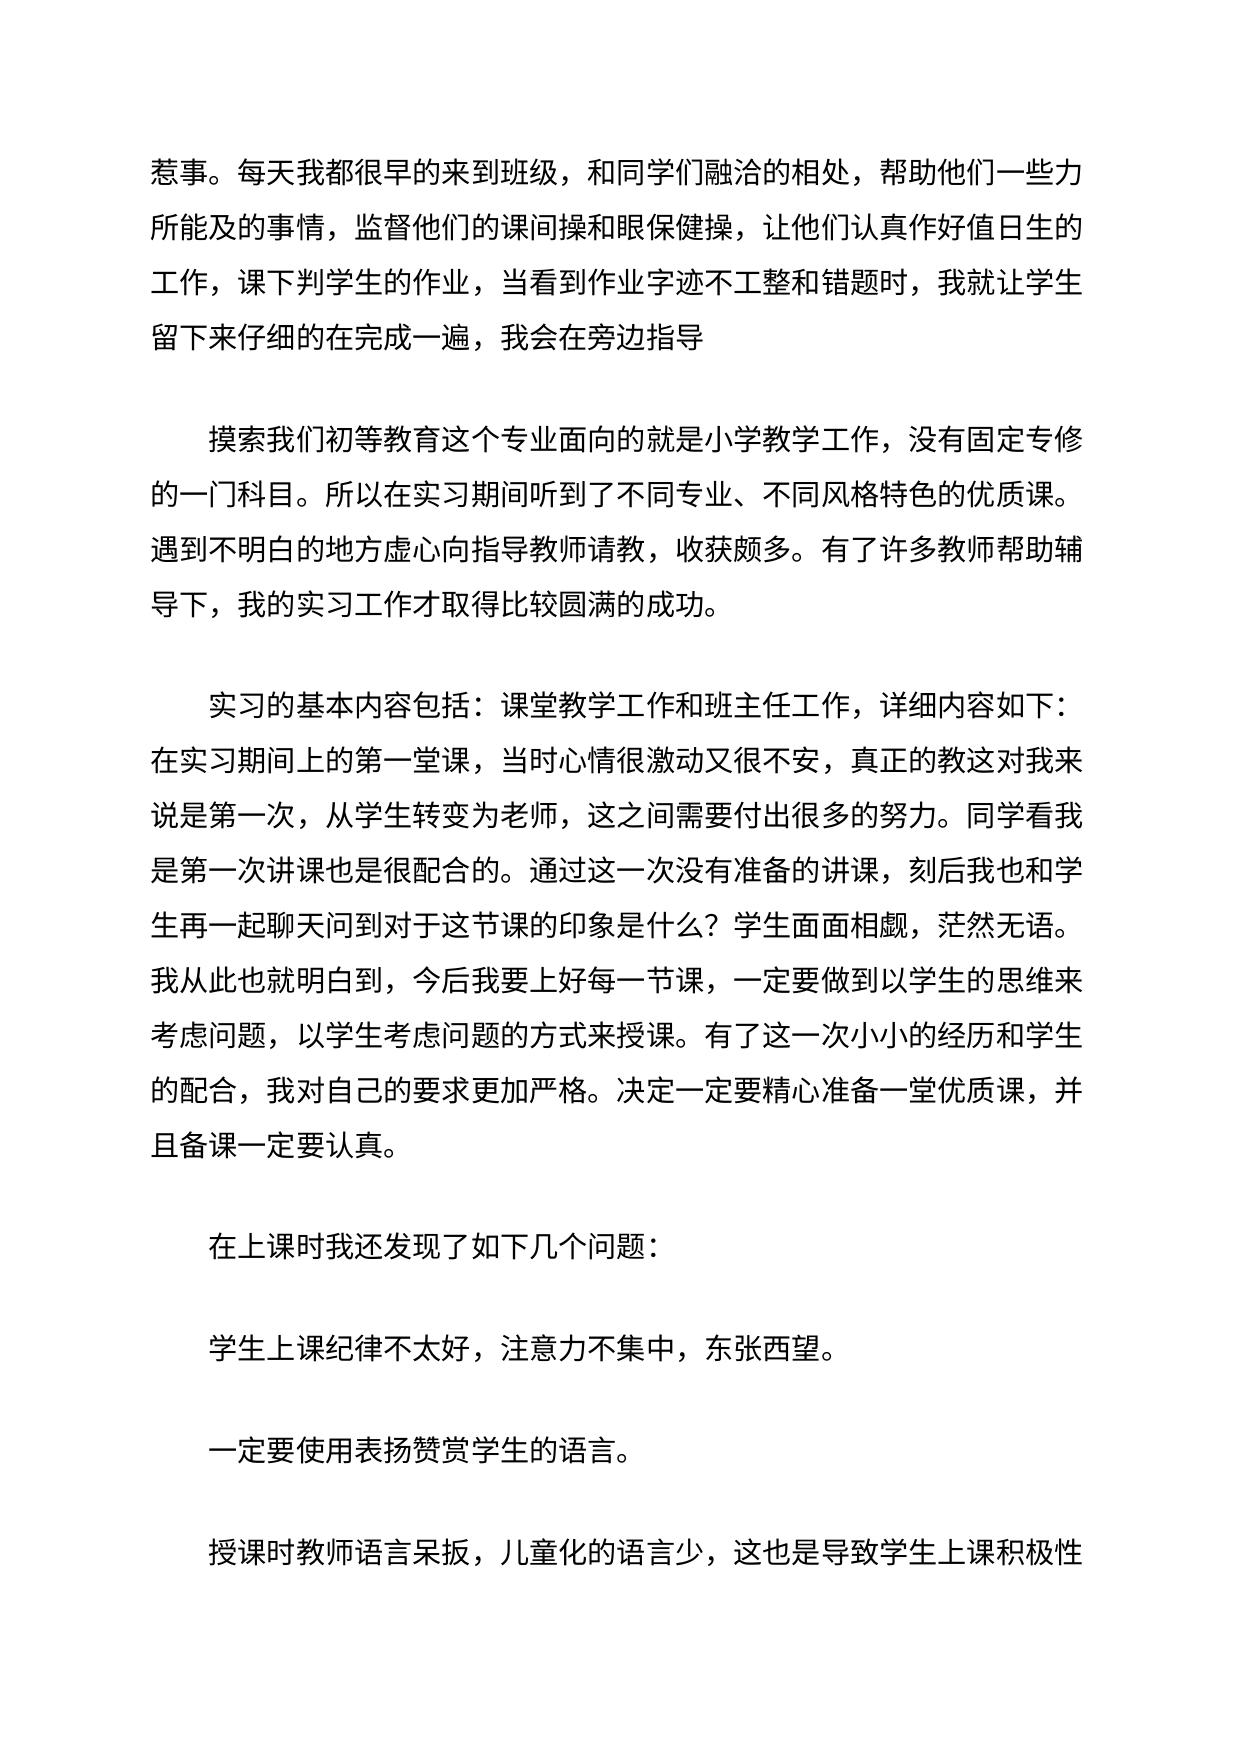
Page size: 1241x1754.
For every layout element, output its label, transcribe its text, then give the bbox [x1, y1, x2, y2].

text 在上课时我还发现了如下几个问题： [150, 1224, 1090, 1266]
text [150, 150, 1090, 357]
text 实习的基本内容包括：课堂教学工作和班主任工作，详细内容如下：在实习期间上的第一堂课，当时心情很激动又很不安，真正的教这对我来说是第一次，从学生转变为老师，这之间需要付出很多的努力。同学看我是第一次讲课也是很配合的。通过这一次没有准备的讲课，刻后我也和学生再一起聊天问到对于这节课的印象是什么？学生面面相觑，茫然无语。我从此也就明白到，今后我要上好每一节课，一定要做到以学生的思维来考虑问题，以学生考虑问题的方式来授课。有了这一次小小的经历和学生的配合，我对自己的要求更加严格。决定一定要精心准备一堂优质课，并且备课一定要认真。 [150, 683, 1090, 1164]
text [150, 1529, 1090, 1571]
text 摸索我们初等教育这个专业面向的就是小学教学工作，没有固定专修的一门科目。所以在实习期间听到了不同专业、不同风格特色的优质课。遇到不明白的地方虚心向指导教师请教，收获颇多。有了许多教师帮助辅导下，我的实习工作才取得比较圆满的成功。 [150, 416, 1090, 623]
text 一定要使用表扬赞赏学生的语言。 [150, 1427, 1090, 1470]
text 学生上课纪律不太好，注意力不集中，东张西望。 [150, 1326, 1090, 1368]
